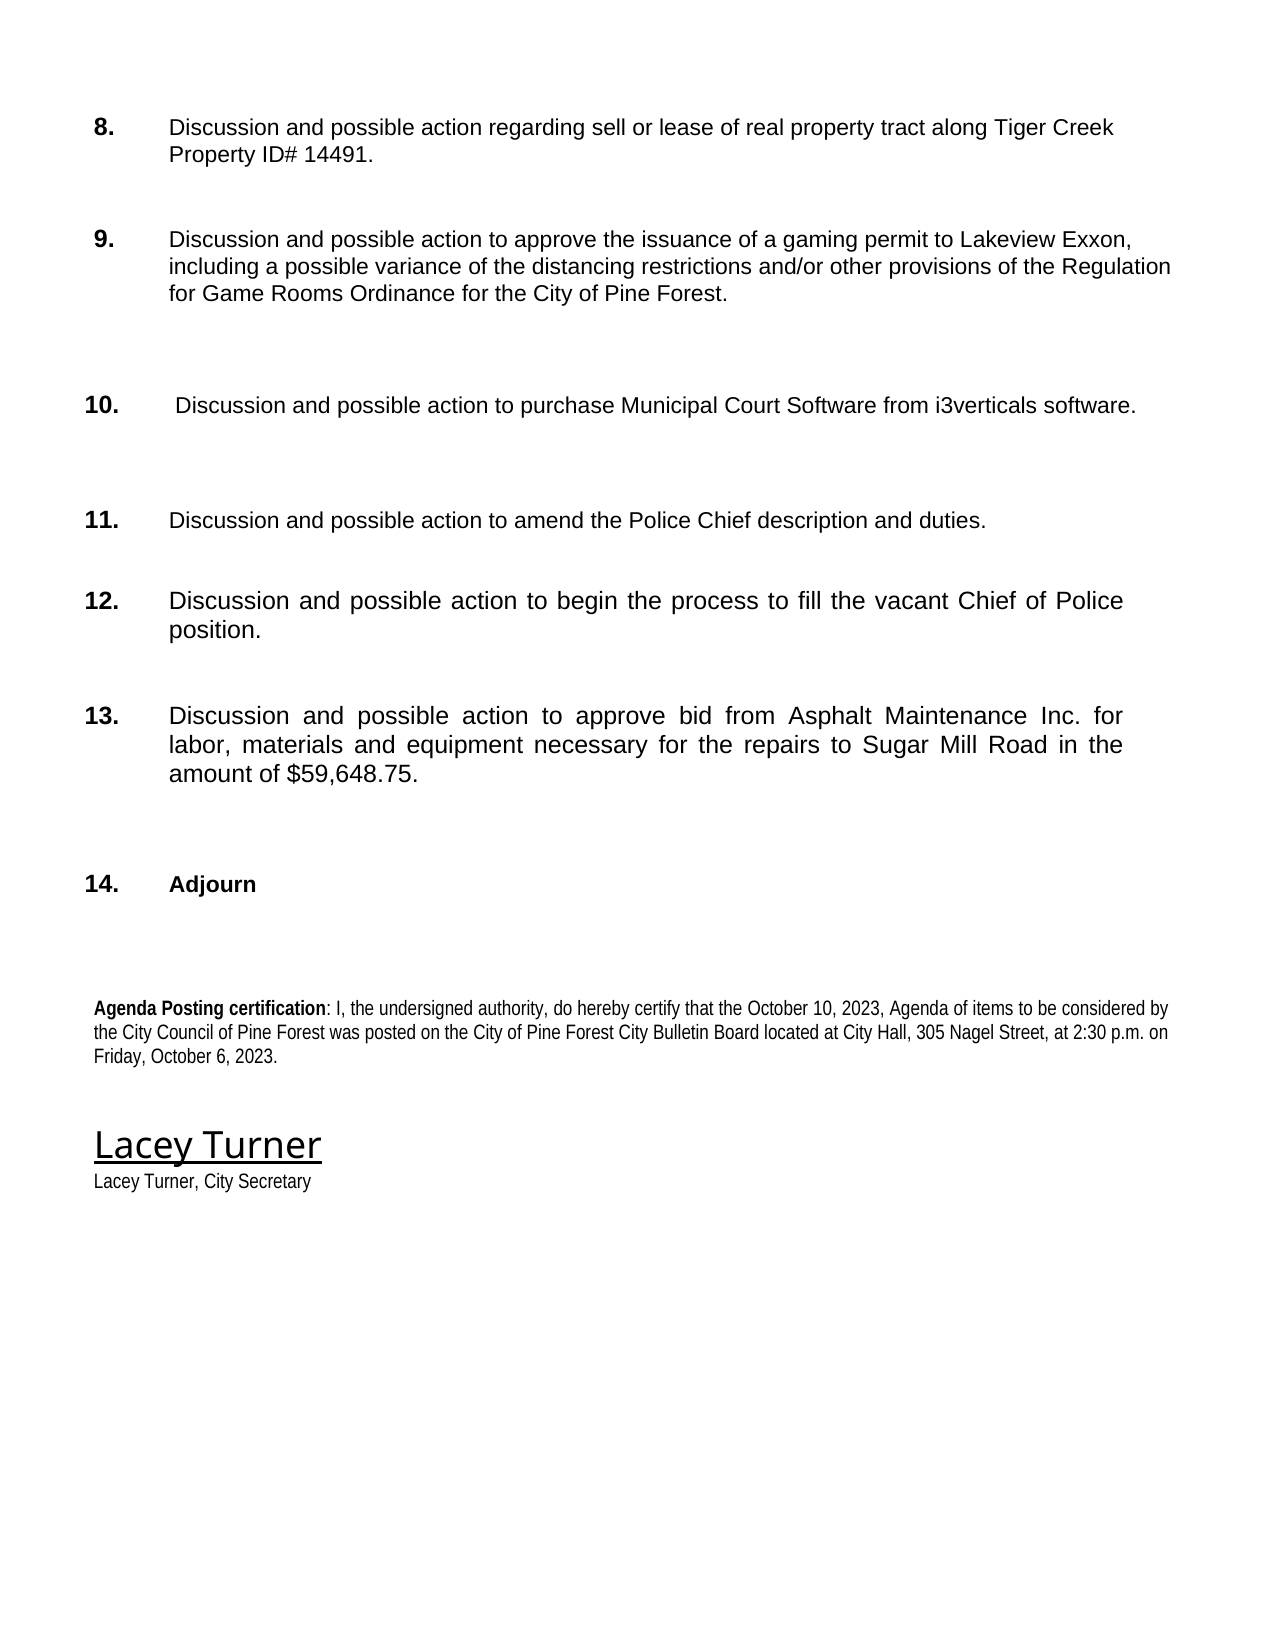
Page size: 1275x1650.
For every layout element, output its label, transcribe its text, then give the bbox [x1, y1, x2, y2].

text 9. Discussion and possible action to approve the issuance of a gaming permit to Lakeview Exxon, including a possible variance of the distancing restrictions and/or other provisions of the Regulation for Game Rooms Ordinance for the City of Pine Forest. [94, 224, 1200, 306]
text 10. Discussion and possible action to purchase Municipal Court Software from i3verticals software. [84, 390, 1200, 418]
text 8. Discussion and possible action regarding sell or lease of real property tract along Tiger Creek Property ID# 14491. [94, 112, 1200, 167]
text 14. Adjourn [84, 869, 1125, 898]
text Lacey Turner [94, 1118, 1125, 1169]
text 13. Discussion and possible action to approve bid from Asphalt Maintenance Inc. for labor, materials and equipment necessary for the repairs to Sugar Mill Road in the amount of $59,648.75. [84, 701, 1125, 787]
text Lacey Turner, City Secretary [94, 1169, 1125, 1193]
text 11. Discussion and possible action to amend the Police Chief description and duties. [84, 505, 1125, 533]
text Agenda Posting certification: I, the undersigned authority, do hereby certify that the October 10, 2023, Agenda of items to be considered by the City Council of Pine Forest was posted on the City of Pine Forest City Bulletin Board located at City Hall, 305 Nagel Street, at 2:30 p.m. on Friday, October 6, 2023. [94, 996, 1170, 1068]
text 12. Discussion and possible action to begin the process to fill the vacant Chief of Police position. [84, 586, 1125, 644]
